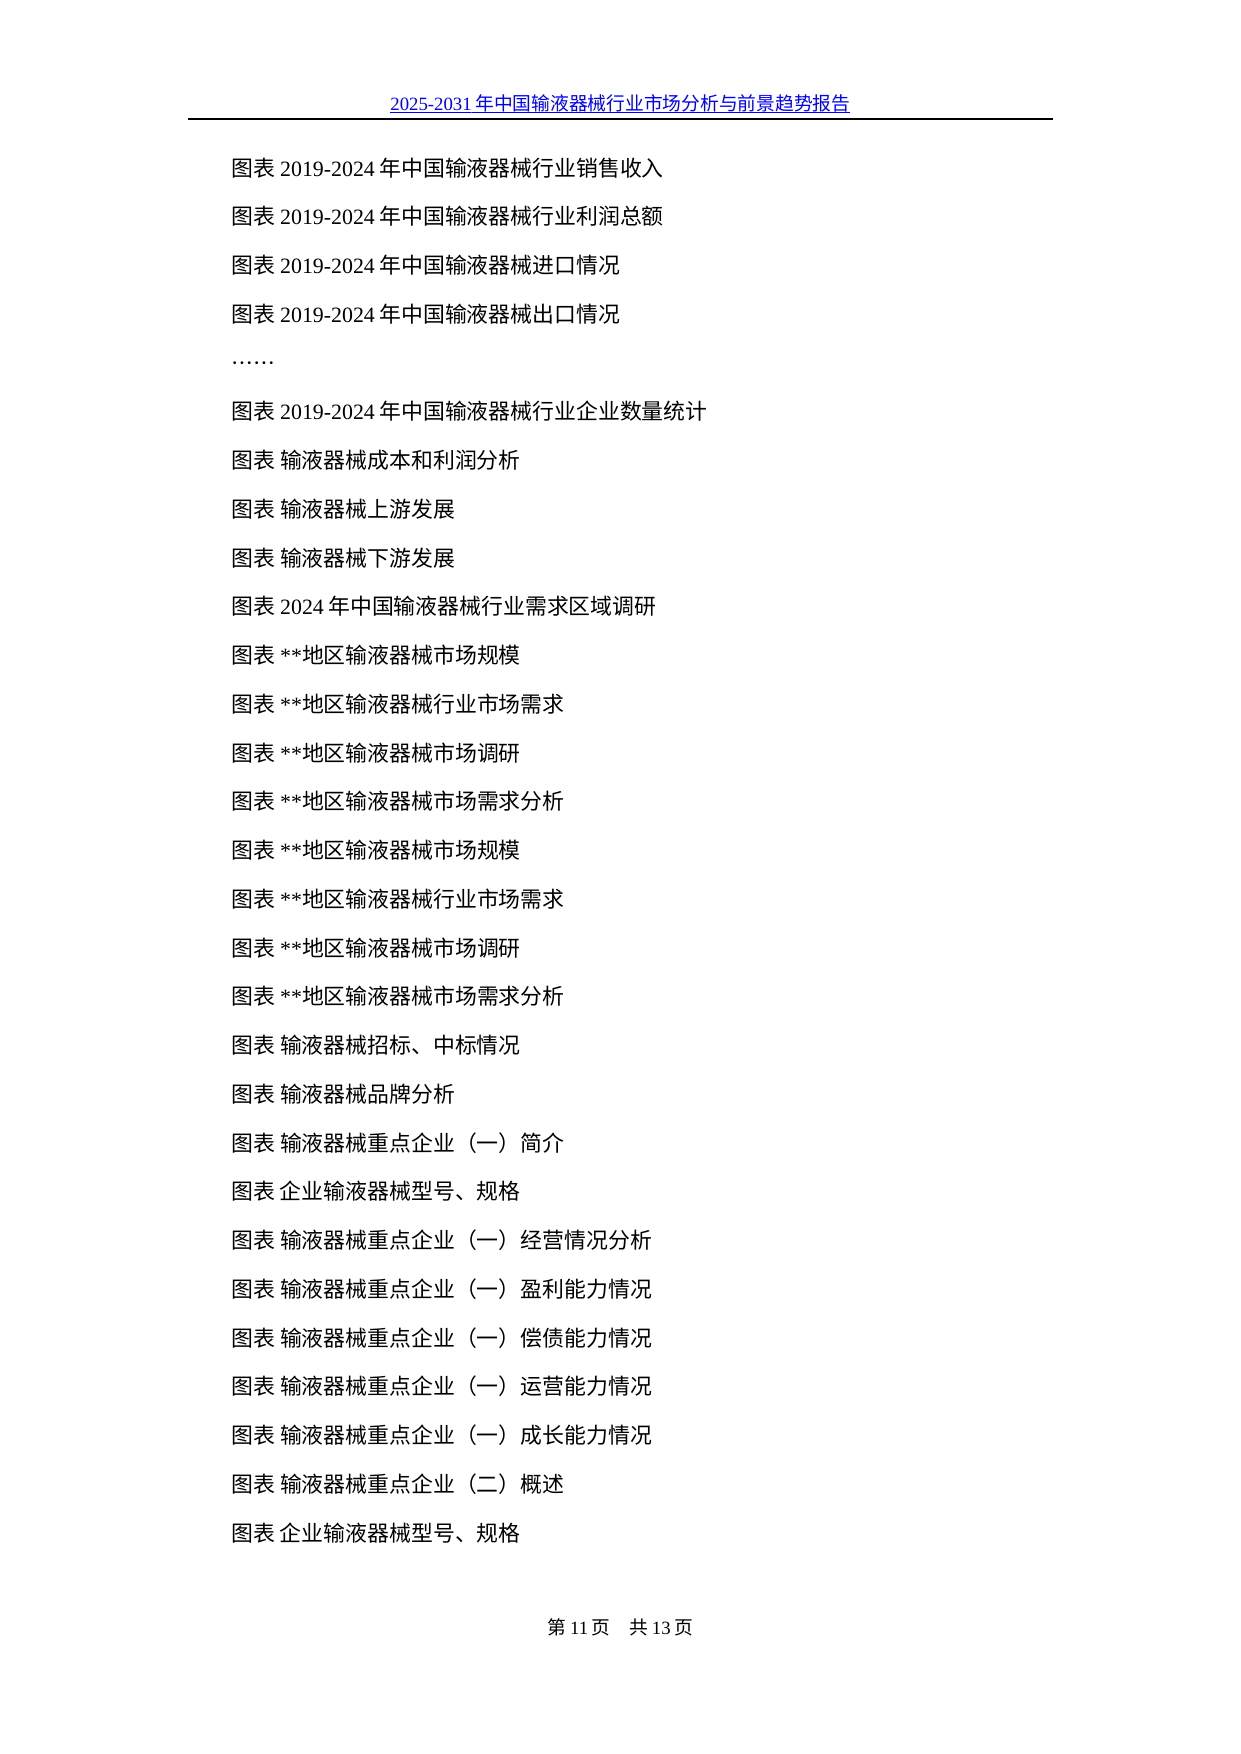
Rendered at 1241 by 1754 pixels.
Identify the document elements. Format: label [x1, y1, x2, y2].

text [187, 150, 1053, 1548]
